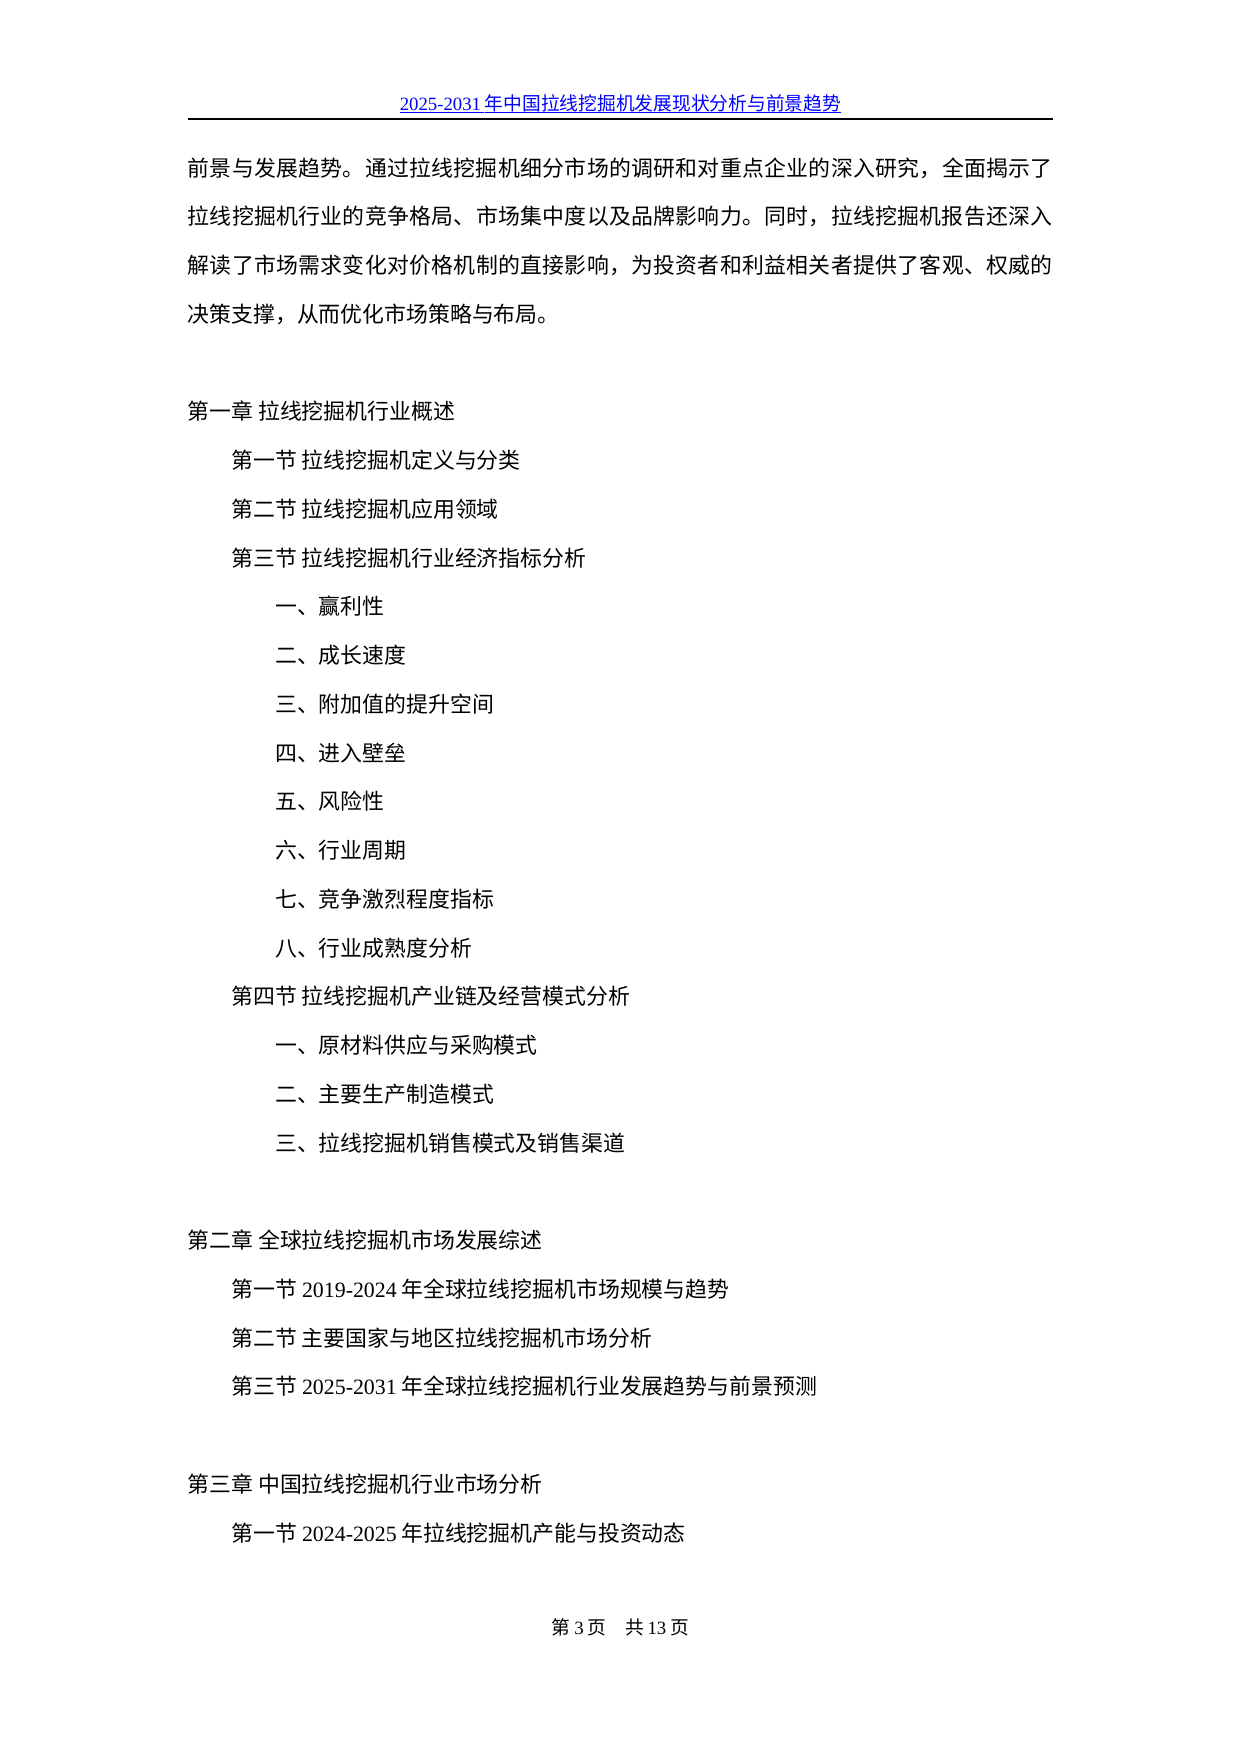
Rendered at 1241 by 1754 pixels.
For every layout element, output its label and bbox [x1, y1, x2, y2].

text [187, 150, 1053, 1548]
